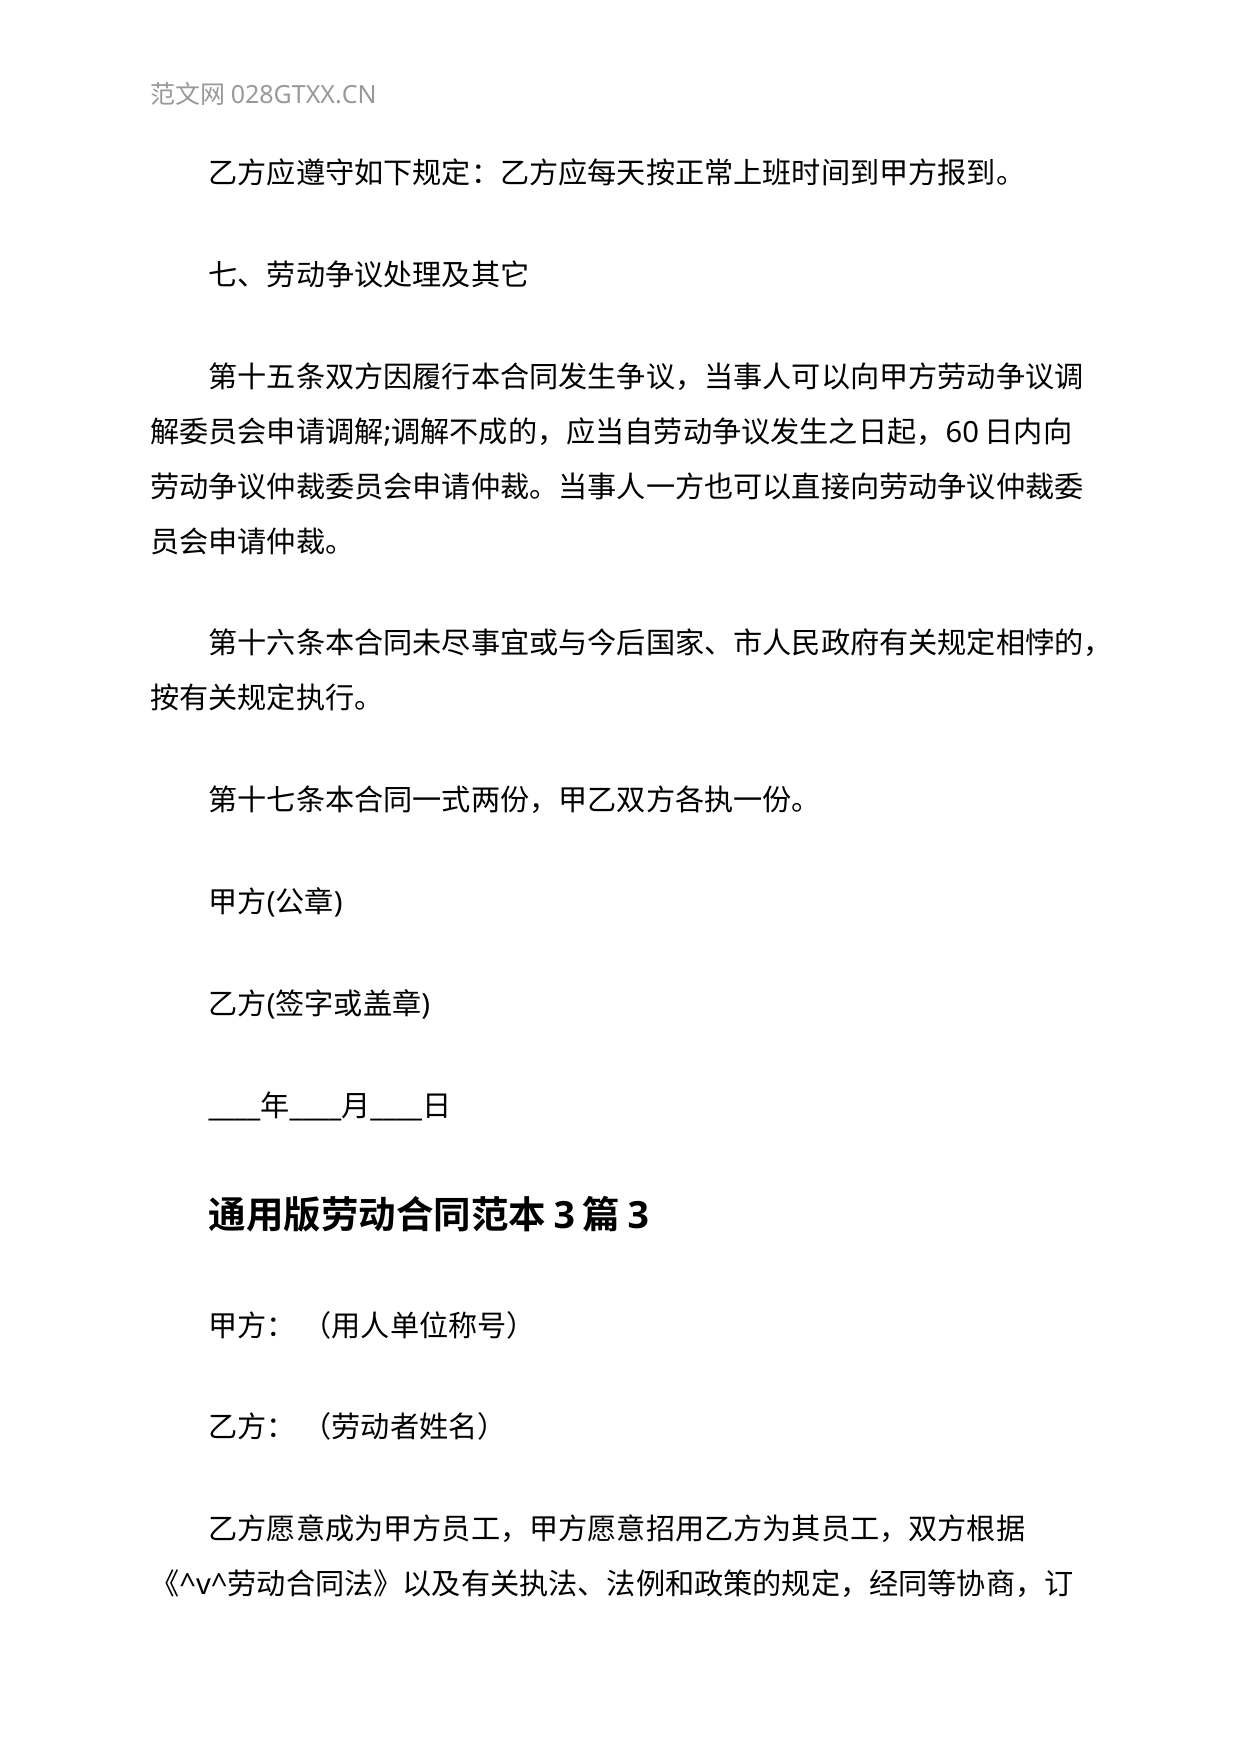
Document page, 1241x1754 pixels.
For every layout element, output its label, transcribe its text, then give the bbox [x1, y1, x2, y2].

text 乙方(签字或盖章) [150, 981, 1090, 1023]
text 甲方： （用人单位称号） [150, 1302, 1090, 1344]
text 乙方： （劳动者姓名） [150, 1404, 1090, 1446]
text 第十五条双方因履行本合同发生争议，当事人可以向甲方劳动争议调解委员会申请调解;调解不成的，应当自劳动争议发生之日起，60日内向劳动争议仲裁委员会申请仲裁。当事人一方也可以直接向劳动争议仲裁委员会申请仲裁。 [150, 353, 1090, 561]
text 通用版劳动合同范本3篇3 [150, 1184, 1090, 1239]
text ____年____月____日 [150, 1082, 1090, 1125]
text 第十六条本合同未尽事宜或与今后国家、市人民政府有关规定相悖的，按有关规定执行。 [150, 620, 1090, 717]
text 甲方(公章) [150, 878, 1090, 921]
text 七、劳动争议处理及其它 [150, 252, 1090, 294]
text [150, 1506, 1090, 1603]
text 第十七条本合同一式两份，甲乙双方各执一份。 [150, 777, 1090, 819]
text 乙方应遵守如下规定：乙方应每天按正常上班时间到甲方报到。 [150, 150, 1090, 192]
